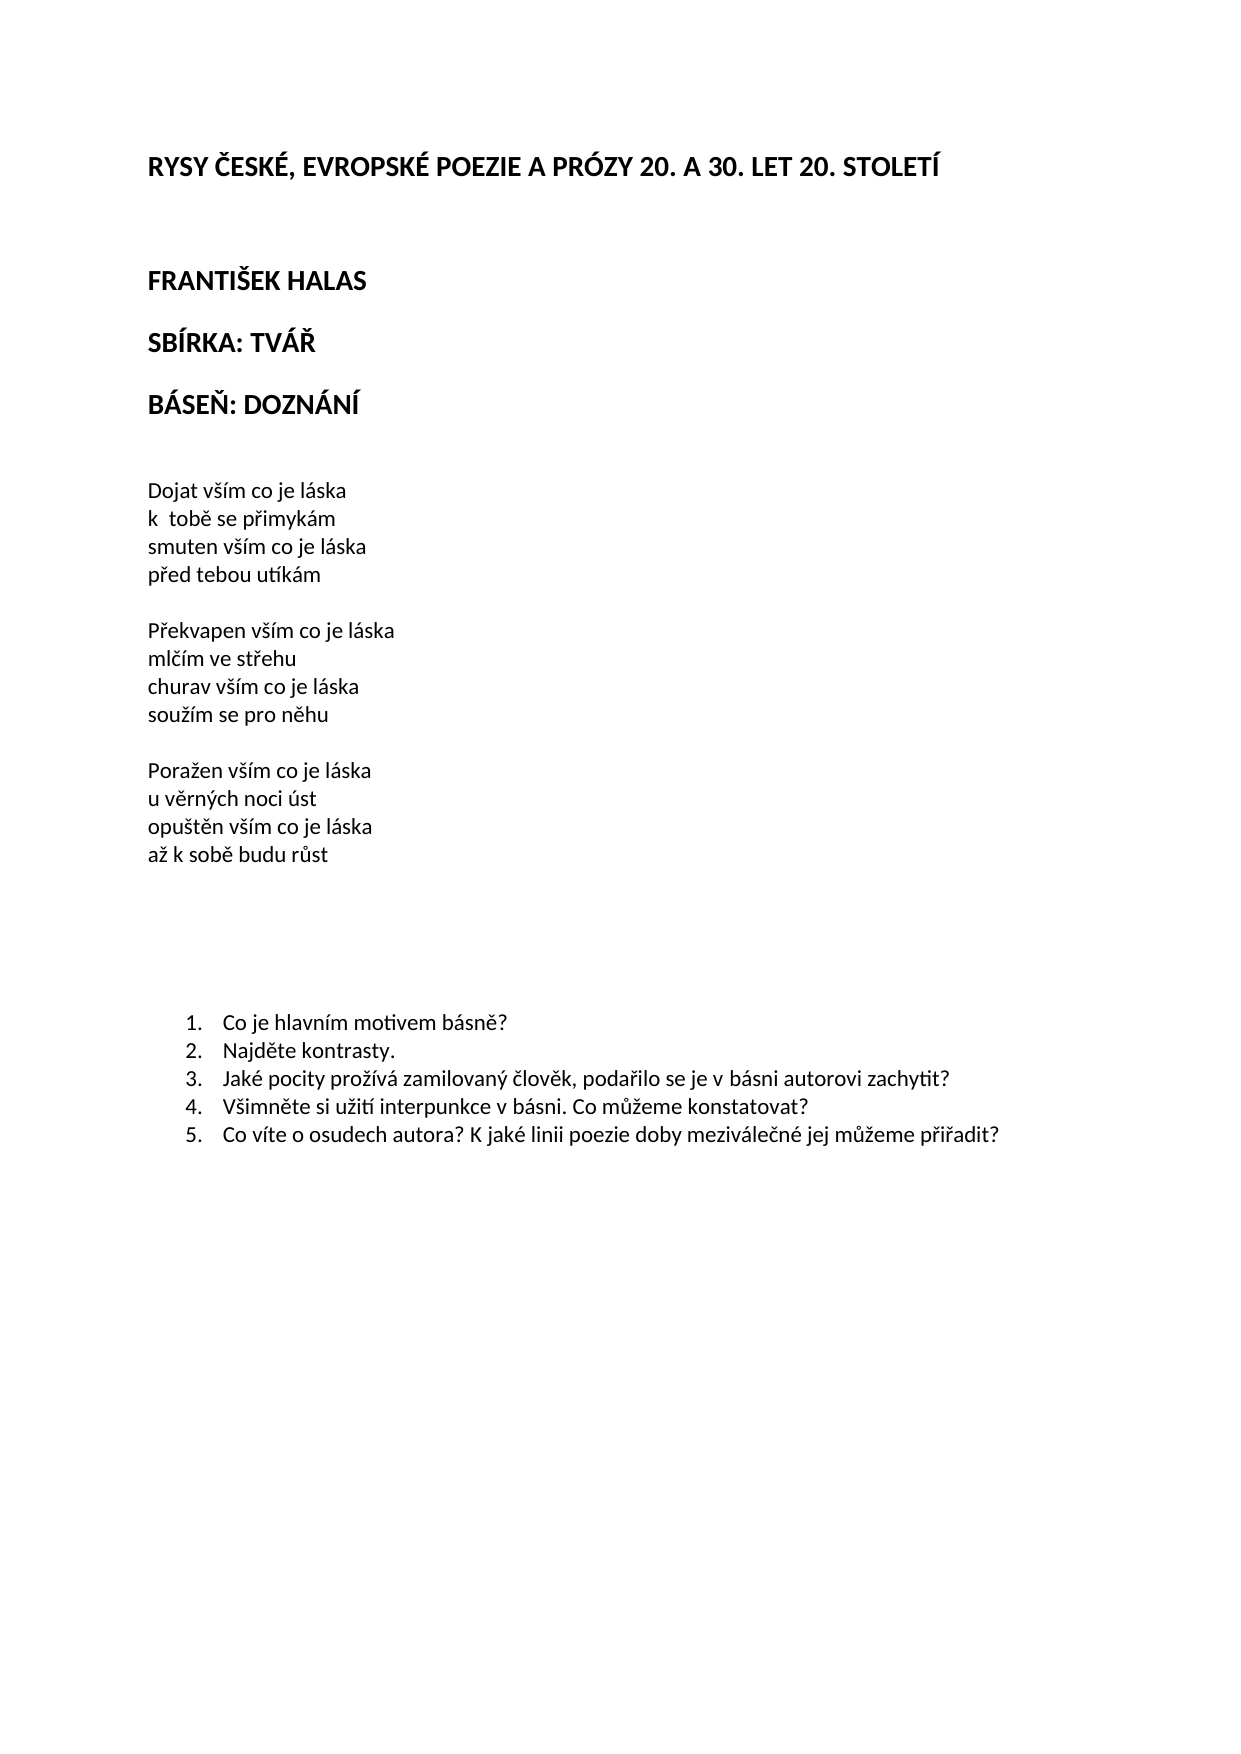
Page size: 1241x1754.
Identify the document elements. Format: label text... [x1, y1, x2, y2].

text BÁSEŇ: DOZNÁNÍ [148, 386, 1093, 422]
text soužím se pro něhu [148, 700, 1093, 728]
text opuštěn vším co je láska [148, 812, 1093, 840]
text SBÍRKA: TVÁŘ [148, 324, 1093, 360]
list Všimněte si užití interpunkce v básni. Co můžeme konstatovat? [185, 1092, 1093, 1120]
text churav vším co je láska [148, 672, 1093, 700]
text Poražen vším co je láska [148, 756, 1093, 784]
text až k sobě budu růst [148, 840, 1093, 868]
text před tebou utíkám [148, 560, 1093, 588]
text Dojat vším co je láska [148, 476, 1093, 504]
text u věrných noci úst [148, 784, 1093, 812]
text Testové úlohy a cvičení jsou autorsky vytvořeny přímo pro učební materiál.RYSY ČESKÉ, EVROPSKÉ POEZIE A PRÓZY 20. A 30. LET 20. STOLETÍ [148, 148, 1093, 183]
text k tobě se přimykám [148, 504, 1093, 532]
text Překvapen vším co je láska [148, 616, 1093, 644]
list Najděte kontrasty. [185, 1036, 1093, 1064]
text FRANTIŠEK HALAS [148, 262, 1093, 298]
text smuten vším co je láska [148, 532, 1093, 560]
list Co víte o osudech autora? K jaké linii poezie doby meziválečné jej můžeme přiřadit? [185, 1120, 1093, 1148]
list Jaké pocity prožívá zamilovaný člověk, podařilo se je v básni autorovi zachytit? [185, 1064, 1093, 1092]
list Co je hlavním motivem básně? [185, 1008, 1093, 1036]
text mlčím ve střehu [148, 644, 1093, 672]
